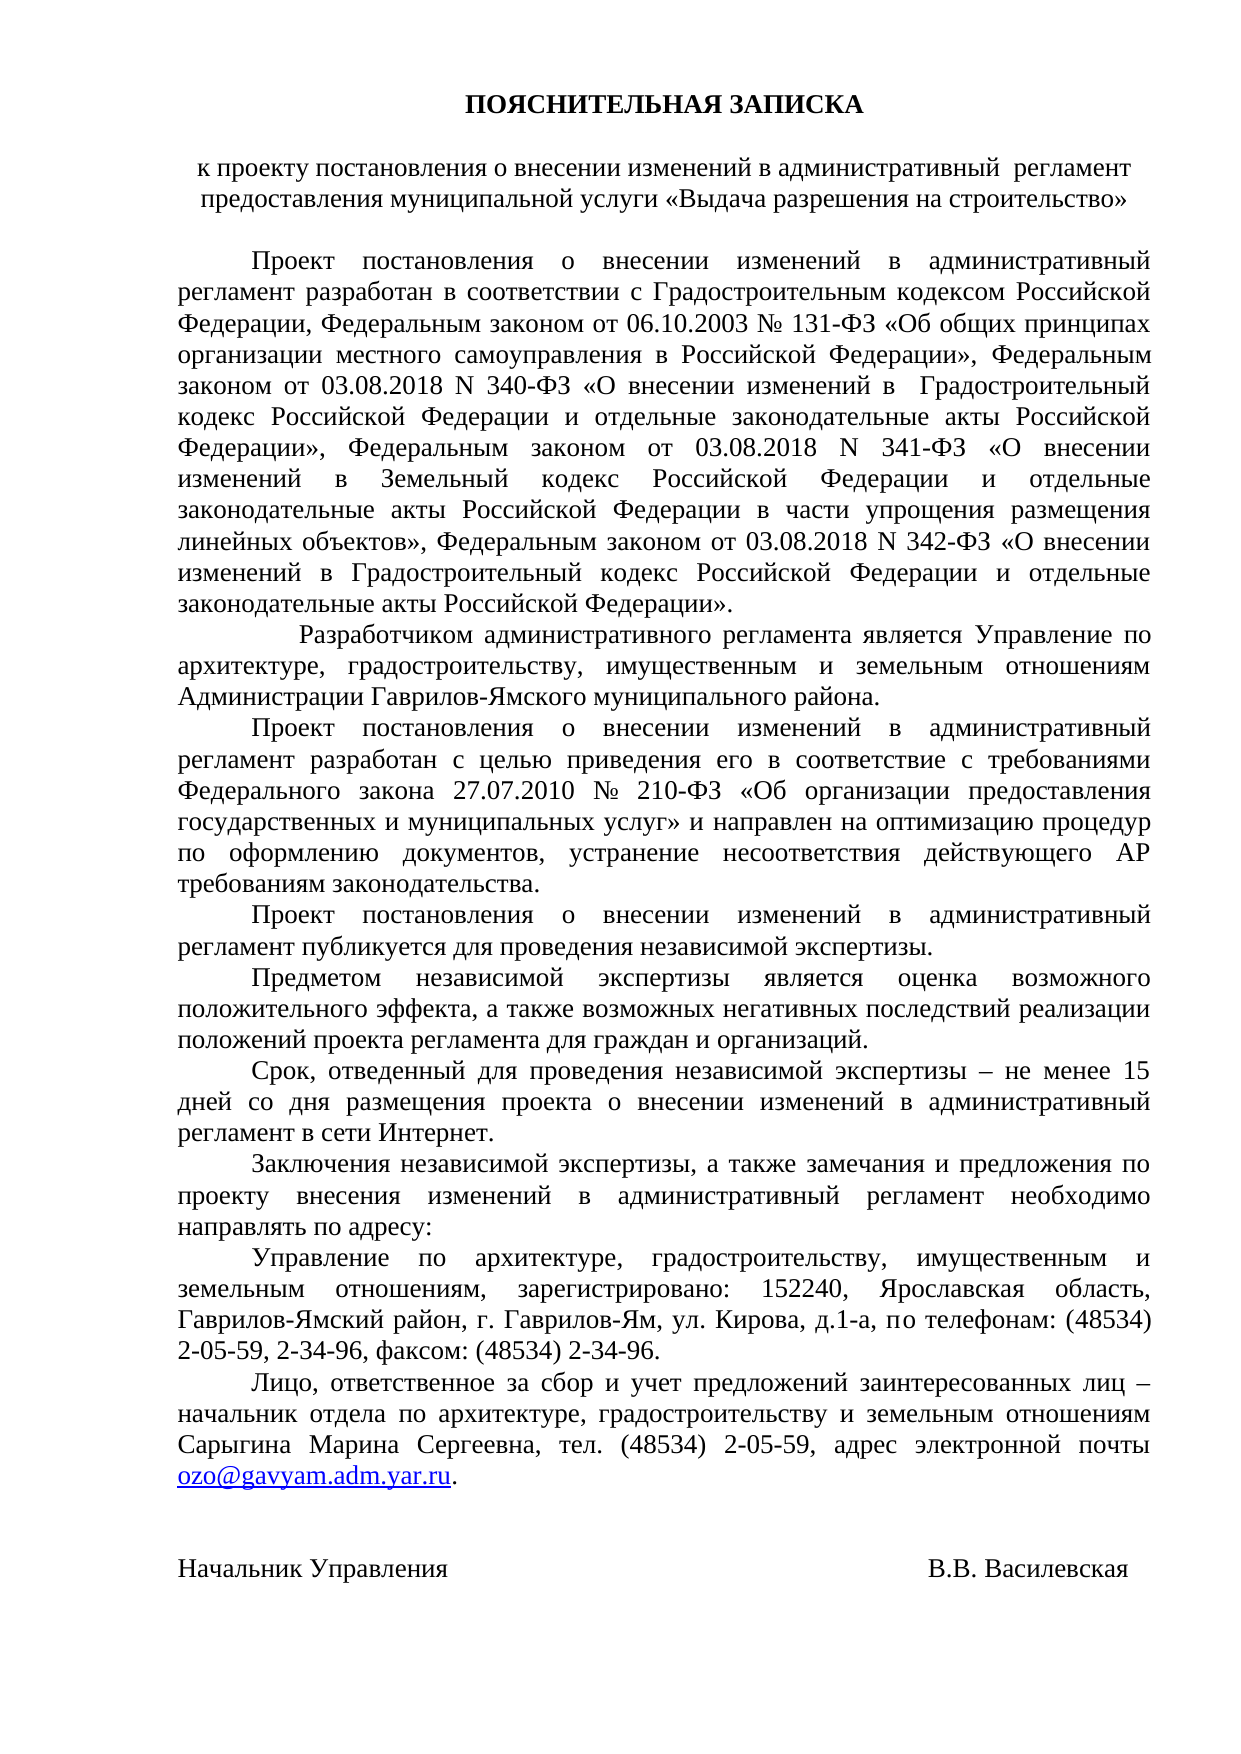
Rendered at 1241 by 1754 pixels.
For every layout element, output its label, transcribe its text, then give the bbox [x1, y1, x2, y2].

text Предметом независимой экспертизы является оценка возможного положительного эффекта, а также возможных негативных последствий реализации положений проекта регламента для граждан и организаций. [177, 961, 1152, 1054]
text Срок, отведенный для проведения независимой экспертизы – не менее 15 дней со дня размещения проекта о внесении изменений в административный регламент в сети Интернет. [177, 1054, 1152, 1148]
text к проекту постановления о внесении изменений в административный регламент [177, 151, 1152, 182]
text Разработчиком административного регламента является Управление по архитектуре, градостроительству, имущественным и земельным отношениям Администрации Гаврилов-Ямского муниципального района. [177, 618, 1152, 712]
text Лицо, ответственное за сбор и учет предложений заинтересованных лиц – начальник отдела по архитектуре, градостроительству и земельным отношениям Сарыгина Марина Сергеевна, тел. (48534) 2-05-59, адрес электронной почты ozo@gavyam.adm.yar.ru. [177, 1366, 1152, 1490]
text Проект постановления о внесении изменений в административный регламент публикуется для проведения независимой экспертизы. [177, 898, 1152, 961]
text ПОЯСНИТЕЛЬНАЯ ЗАПИСКА [177, 89, 1152, 120]
text Проект постановления о внесении изменений в административный регламент разработан с целью приведения его в соответствие с требованиями Федерального закона 27.07.2010 № 210-ФЗ «Об организации предоставления государственных и муниципальных услуг» и направлен на оптимизацию процедур по оформлению документов, устранение несоответствия действующего АР требованиям законодательства. [177, 712, 1152, 898]
text Заключения независимой экспертизы, а также замечания и предложения по проекту внесения изменений в административный регламент необходимо направлять по адресу: [177, 1148, 1152, 1241]
text Проект постановления о внесении изменений в административный регламент разработан в соответствии с Градостроительным кодексом Российской Федерации, Федеральным законом от 06.10.2003 № 131-ФЗ «Об общих принципах организации местного самоуправления в Российской Федерации», Федеральным законом от 03.08.2018 N 340-ФЗ «О внесении изменений в Градостроительный кодекс Российской Федерации и отдельные законодательные акты Российской Федерации», Федеральным законом от 03.08.2018 N 341-ФЗ «О внесении изменений в Земельный кодекс Российской Федерации и отдельные законодательные акты Российской Федерации в части упрощения размещения линейных объектов», Федеральным законом от 03.08.2018 N 342-ФЗ «О внесении изменений в Градостроительный кодекс Российской Федерации и отдельные законодательные акты Российской Федерации». [177, 244, 1152, 618]
text предоставления муниципальной услуги «Выдача разрешения на строительство» [177, 182, 1152, 213]
text Управление по архитектуре, градостроительству, имущественным и земельным отношениям, зарегистрировано: 152240, Ярославская область, Гаврилов-Ямский район, г. Гаврилов-Ям, ул. Кирова, д.1-а, по телефонам: (48534) 2-05-59, 2-34-96, факсом: (48534) 2-34-96. [177, 1241, 1152, 1366]
text Начальник Управления В.В. Василевская [177, 1552, 1152, 1584]
